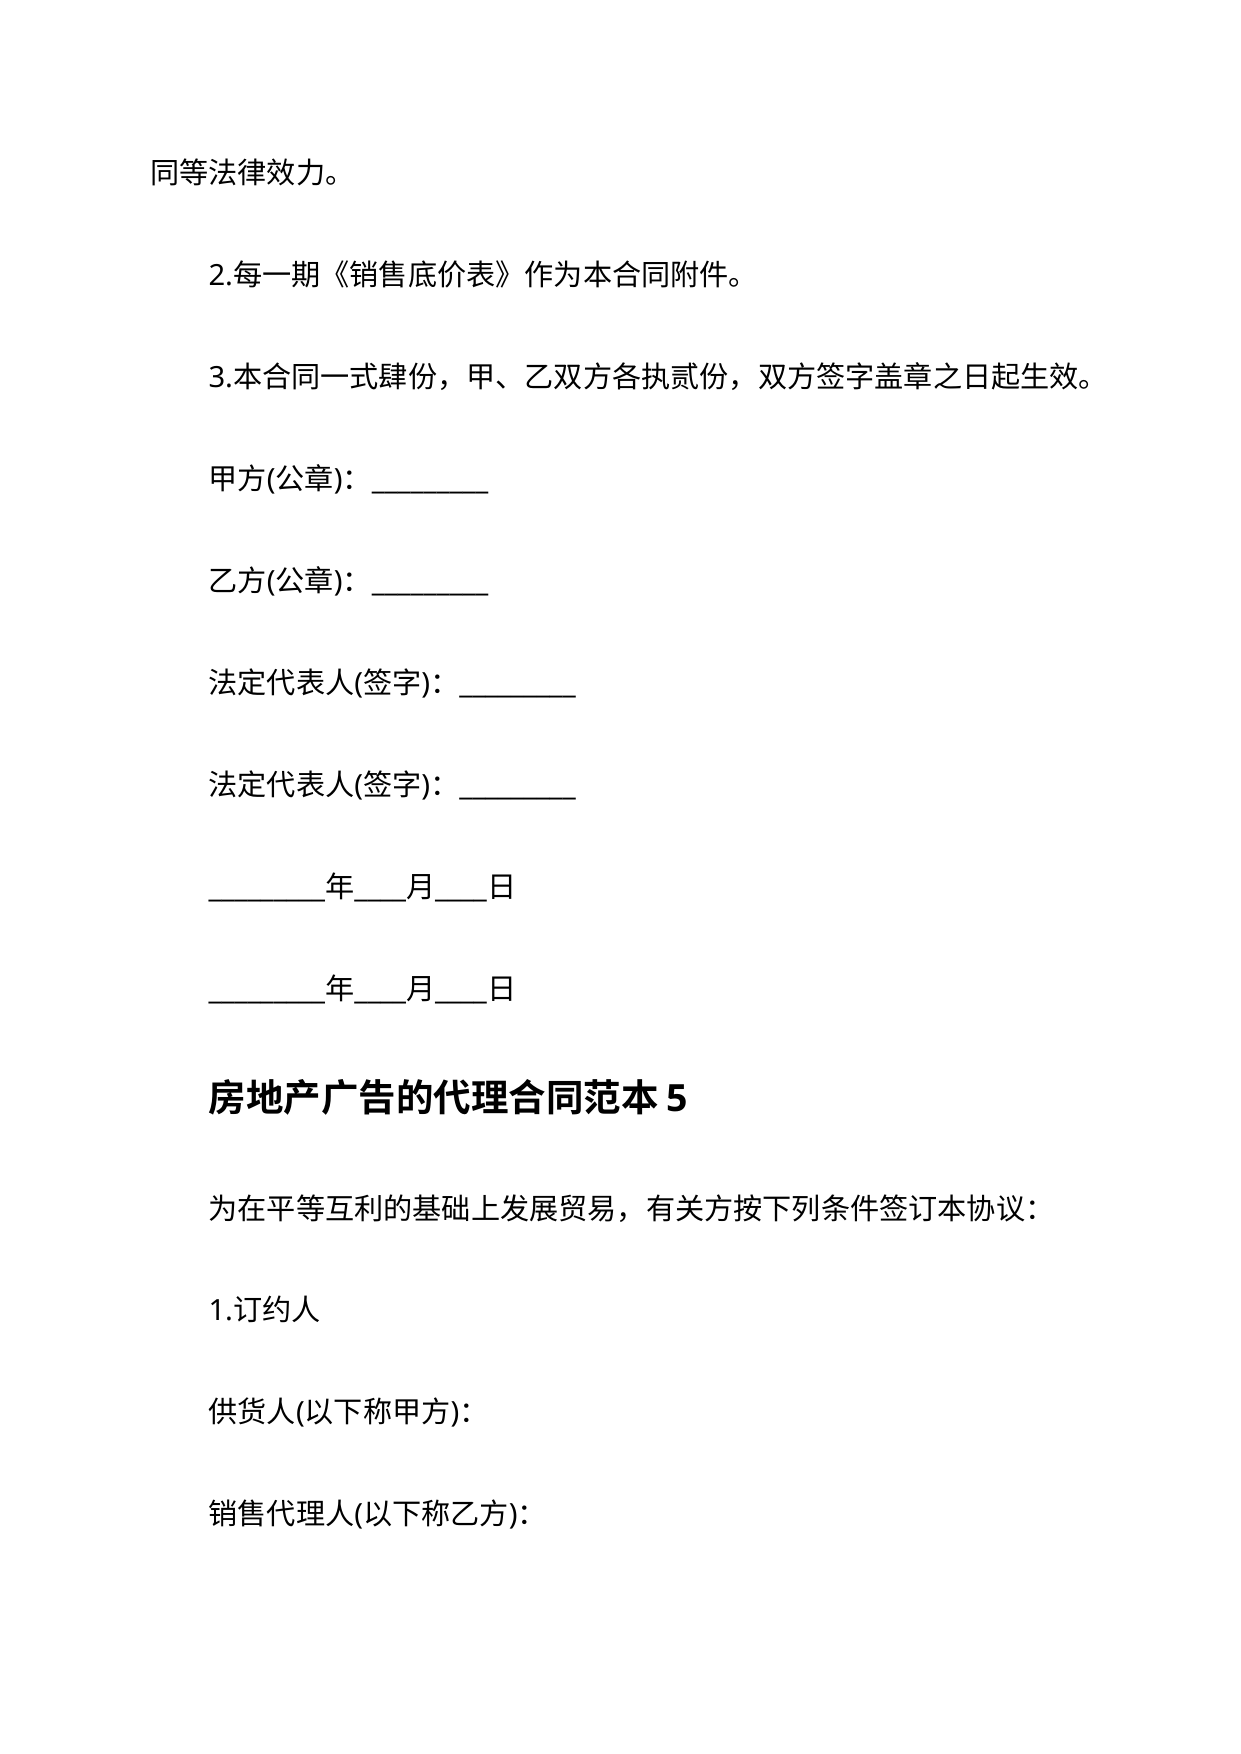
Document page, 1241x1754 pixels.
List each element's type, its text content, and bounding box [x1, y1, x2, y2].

text 销售代理人(以下称乙方)： [150, 1491, 1090, 1533]
text 为在平等互利的基础上发展贸易，有关方按下列条件签订本协议： [150, 1185, 1090, 1227]
text 法定代表人(签字)：_________ [150, 660, 1090, 702]
text 法定代表人(签字)：_________ [150, 762, 1090, 804]
text _________年____月____日 [150, 966, 1090, 1008]
text 房地产广告的代理合同范本5 [150, 1068, 1090, 1122]
text 2.每一期《销售底价表》作为本合同附件。 [150, 252, 1090, 294]
text 甲方(公章)：_________ [150, 456, 1090, 498]
text _________年____月____日 [150, 864, 1090, 906]
text 3.本合同一式肆份，甲、乙双方各执贰份，双方签字盖章之日起生效。 [150, 354, 1090, 396]
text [150, 150, 1090, 192]
text 供货人(以下称甲方)： [150, 1389, 1090, 1431]
text 1.订约人 [150, 1287, 1090, 1329]
text 乙方(公章)：_________ [150, 558, 1090, 600]
